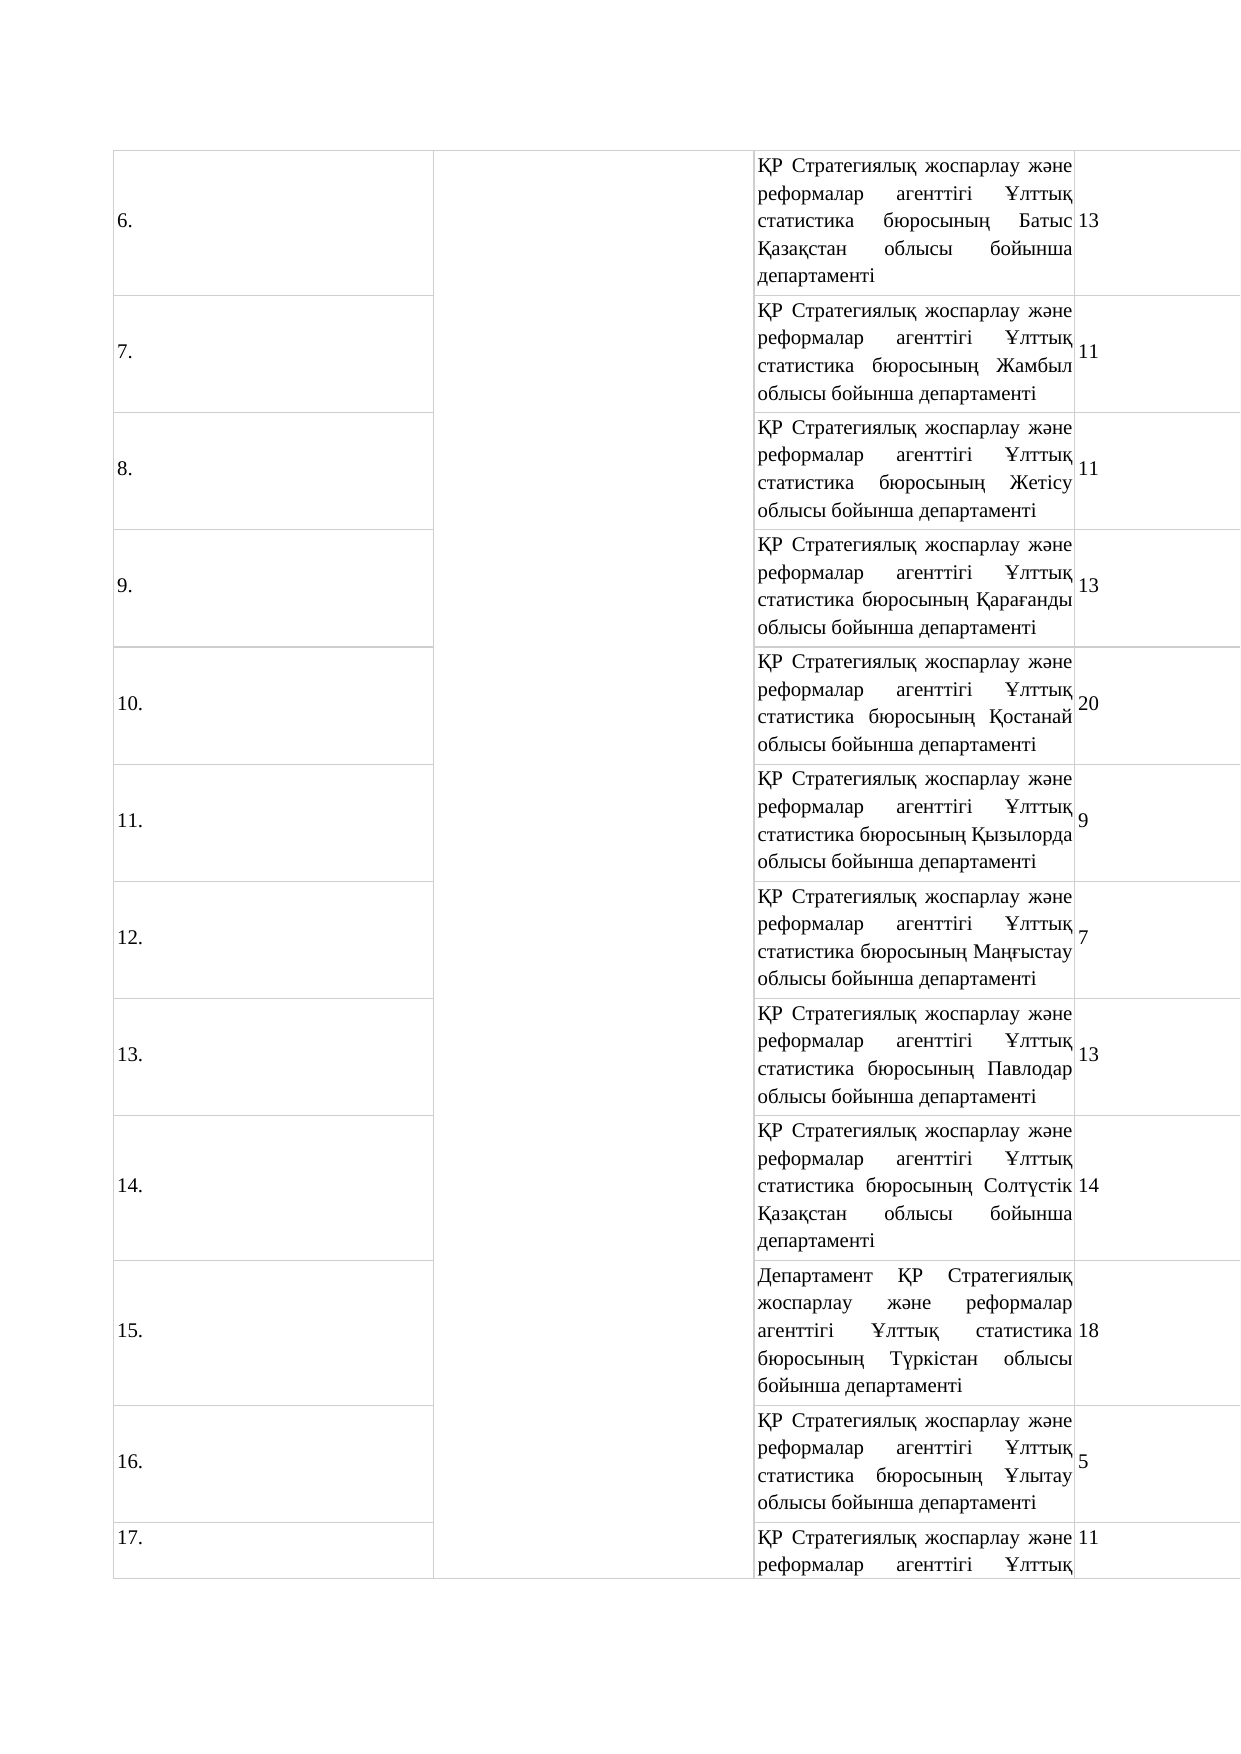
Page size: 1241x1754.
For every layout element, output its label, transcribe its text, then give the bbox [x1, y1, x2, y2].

table_cell ҚР Стратегиялық жоспарлау және реформалар агенттігі Ұлттық статистика бюросының Павлодар облысы бойынша департаменті [755, 999, 1074, 1115]
table_cell 20 [1075, 648, 1240, 763]
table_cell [755, 1523, 1074, 1578]
table_cell 9. [114, 530, 433, 646]
table_cell ҚР Стратегиялық жоспарлау және реформалар агенттігі Ұлттық статистика бюросының Ұлытау облысы бойынша департаменті [755, 1406, 1074, 1522]
table_cell 18 [1075, 1261, 1240, 1405]
table_cell ҚР Стратегиялық жоспарлау және реформалар агенттігі Ұлттық статистика бюросының Жамбыл облысы бойынша департаменті [755, 296, 1074, 412]
table_cell ҚР Стратегиялық жоспарлау және реформалар агенттігі Ұлттық статистика бюросының Қостанай облысы бойынша департаменті [755, 648, 1074, 763]
table_cell 13 [1075, 530, 1240, 646]
table_cell 15. [114, 1261, 433, 1405]
table_cell ҚР Стратегиялық жоспарлау және реформалар агенттігі Ұлттық статистика бюросының Жетісу облысы бойынша департаменті [755, 413, 1074, 529]
table_cell 13. [114, 999, 433, 1115]
table_cell 7 [1075, 882, 1240, 998]
table_cell ҚР Стратегиялық жоспарлау және реформалар агенттігі Ұлттық статистика бюросының Қызылорда облысы бойынша департаменті [755, 765, 1074, 881]
table_cell 9 [1075, 765, 1240, 881]
table_cell 6. [114, 151, 433, 295]
table_cell 13 [1075, 151, 1240, 295]
table_cell 14 [1075, 1116, 1240, 1260]
table_cell 11 [1075, 413, 1240, 529]
table_cell 7. [114, 296, 433, 412]
table_cell 11 [1075, 1523, 1240, 1578]
table_cell 12. [114, 882, 433, 998]
table_cell ҚР Стратегиялық жоспарлау және реформалар агенттігі Ұлттық статистика бюросының Батыс Қазақстан облысы бойынша департаменті [755, 151, 1074, 295]
table_cell 13 [1075, 999, 1240, 1115]
table_cell Департамент ҚР Стратегиялық жоспарлау және реформалар агенттігі Ұлттық статистика бюросының Түркістан облысы бойынша департаменті [755, 1261, 1074, 1405]
table_cell 17. [114, 1523, 433, 1578]
table_cell 5 [1075, 1406, 1240, 1522]
table_cell ҚР Стратегиялық жоспарлау және реформалар агенттігі Ұлттық статистика бюросының Маңғыстау облысы бойынша департаменті [755, 882, 1074, 998]
table_cell 16. [114, 1406, 433, 1522]
table_cell 8. [114, 413, 433, 529]
table_cell 10. [114, 648, 433, 763]
table_cell 11 [1075, 296, 1240, 412]
table_cell ҚР Стратегиялық жоспарлау және реформалар агенттігі Ұлттық статистика бюросының Қарағанды облысы бойынша департаменті [755, 530, 1074, 646]
table_cell ҚР Стратегиялық жоспарлау және реформалар агенттігі Ұлттық статистика бюросының Солтүстік Қазақстан облысы бойынша департаменті [755, 1116, 1074, 1260]
table_cell 14. [114, 1116, 433, 1260]
table_cell 11. [114, 765, 433, 881]
